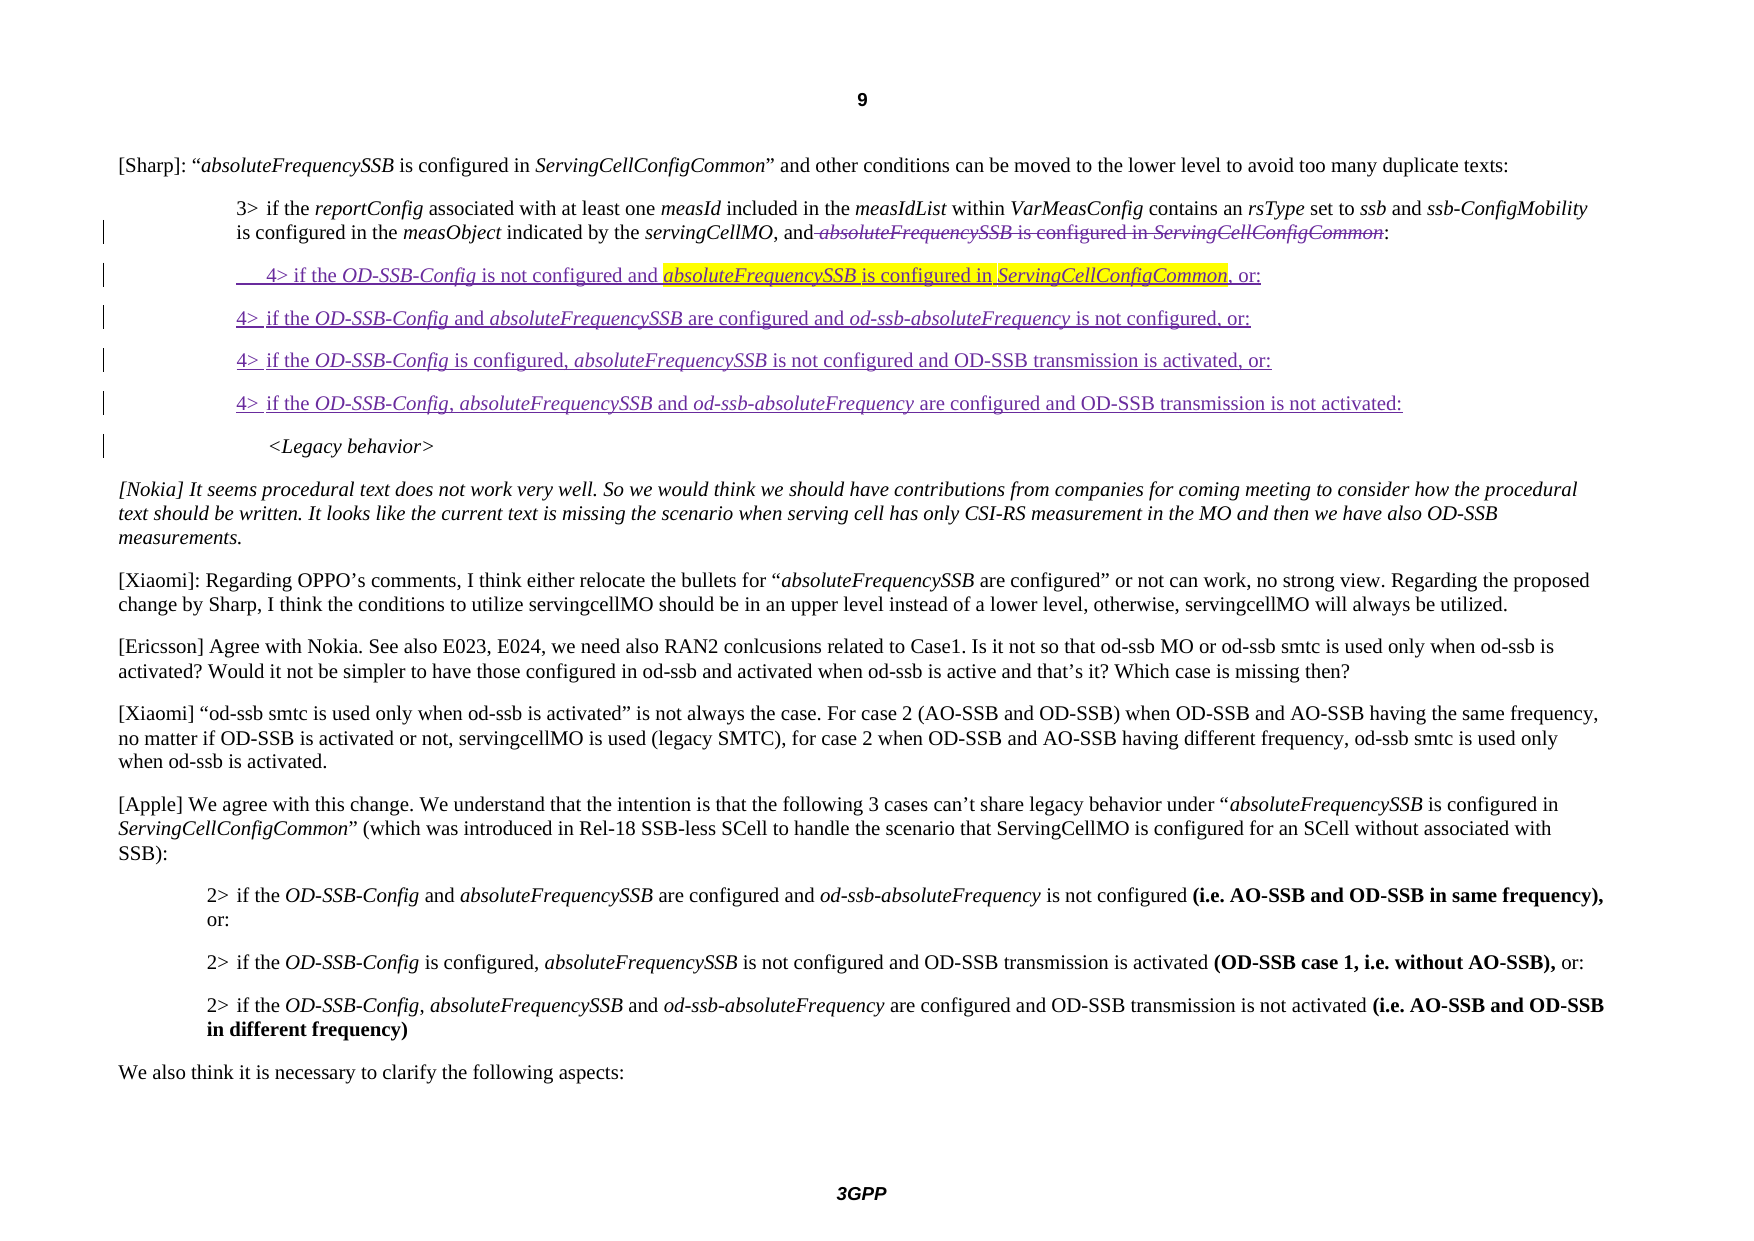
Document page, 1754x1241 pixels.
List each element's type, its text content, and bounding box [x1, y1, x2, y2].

text [Xiaomi]: Regarding OPPO’s comments, I think either relocate the bullets for “absoluteFrequencySSB are configured” or not can work, no strong view. Regarding the proposed change by Sharp, I think the conditions to utilize servingcellMO should be in an upper level instead of a lower level, otherwise, servingcellMO will always be utilized. [118, 568, 1606, 616]
text [Xiaomi] “od-ssb smtc is used only when od-ssb is activated” is not always the case. For case 2 (AO-SSB and OD-SSB) when OD-SSB and AO-SSB having the same frequency, no matter if OD-SSB is activated or not, servingcellMO is used (legacy SMTC), for case 2 when OD-SSB and AO-SSB having different frequency, od-ssb smtc is used only when od-ssb is activated. [118, 701, 1606, 773]
text We also think it is necessary to clarify the following aspects: [118, 1060, 1606, 1084]
text [Nokia] It seems procedural text does not work very well. So we would think we should have contributions from companies for coming meeting to consider how the procedural text should be written. It looks like the current text is missing the scenario when serving cell has only CSI-RS measurement in the MO and then we have also OD-SSB measurements. [118, 477, 1606, 549]
text [Apple] We agree with this change. We understand that the intention is that the following 3 cases can’t share legacy behavior under “absoluteFrequencySSB is configured in ServingCellConfigCommon” (which was introduced in Rel-18 SSB-less SCell to handle the scenario that ServingCellMO is configured for an SCell without associated with SSB): [118, 792, 1606, 864]
text 2> if the OD-SSB-Config is configured, absoluteFrequencySSB is not configured and OD-SSB transmission is activated (OD-SSB case 1, i.e. without AO-SSB), or: [207, 950, 1606, 974]
text [Ericsson] Agree with Nokia. See also E023, E024, we need also RAN2 conlcusions related to Case1. Is it not so that od-ssb MO or od-ssb smtc is used only when od-ssb is activated? Would it not be simpler to have those configured in od-ssb and activated when od-ssb is active and that’s it? Which case is missing then? [118, 634, 1606, 683]
text 3> if the reportConfig associated with at least one measId included in the measIdList within VarMeasConfig contains an rsType set to ssb and ssb-ConfigMobility is configured in the measObject indicated by the servingCellMO, and: [236, 196, 1606, 244]
text [Sharp]: “absoluteFrequencySSB is configured in ServingCellConfigCommon” and other conditions can be moved to the lower level to avoid too many duplicate texts: [118, 153, 1606, 177]
text 2> if the OD-SSB-Config, absoluteFrequencySSB and od-ssb-absoluteFrequency are configured and OD-SSB transmission is not activated (i.e. AO-SSB and OD-SSB in different frequency) [207, 993, 1606, 1041]
text 2> if the OD-SSB-Config and absoluteFrequencySSB are configured and od-ssb-absoluteFrequency is not configured (i.e. AO-SSB and OD-SSB in same frequency), or: [207, 883, 1606, 931]
text <Legacy behavior> [236, 434, 1606, 458]
